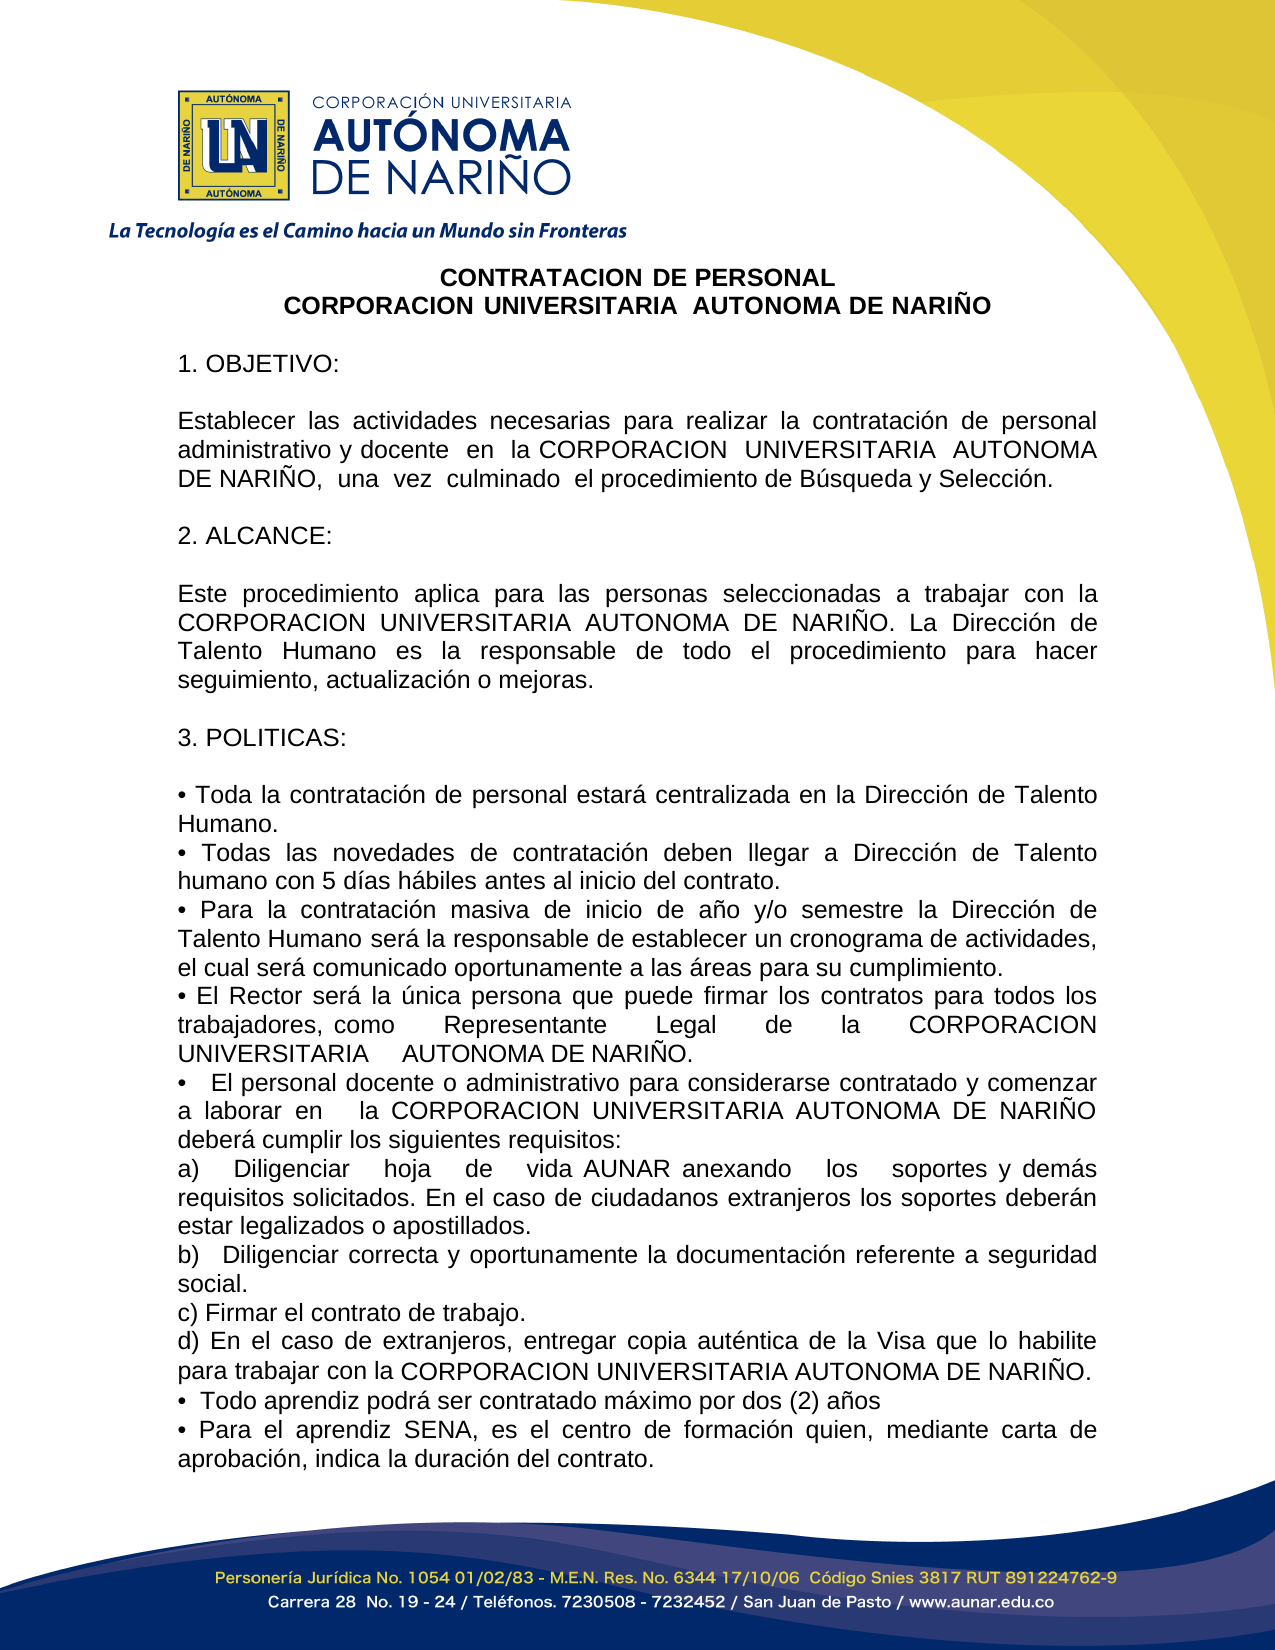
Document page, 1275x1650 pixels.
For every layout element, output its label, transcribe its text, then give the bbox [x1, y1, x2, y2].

text 1. OBJETIVO: [177, 349, 1098, 378]
text • El personal docente o administrativo para considerarse contratado y comenzar a laborar en la CORPORACION UNIVERSITARIA AUTONOMA DE NARIÑO deberá cumplir los siguientes requisitos: [177, 1068, 1098, 1154]
text • Toda la contratación de personal estará centralizada en la Dirección de Talento Humano. [177, 780, 1098, 838]
text • Todas las novedades de contratación deben llegar a Dirección de Talento humano con 5 días hábiles antes al inicio del contrato. [177, 838, 1098, 895]
text • Para el aprendiz SENA, es el centro de formación quien, mediante carta de aprobación, indica la duración del contrato. [177, 1415, 1098, 1472]
text • El Rector será la única persona que puede firmar los contratos para todos los trabajadores, como Representante Legal de la CORPORACION UNIVERSITARIA AUTONOMA DE NARIÑO. [177, 981, 1098, 1068]
text • Para la contratación masiva de inicio de año y/o semestre la Dirección de Talento Humano será la responsable de establecer un cronograma de actividades, el cual será comunicado oportunamente a las áreas para su cumplimiento. [177, 895, 1098, 981]
text b) Diligenciar correcta y oportunamente la documentación referente a seguridad social. [177, 1240, 1098, 1298]
text 3. POLITICAS: [177, 723, 1098, 751]
text d) En el caso de extranjeros, entregar copia auténtica de la Visa que lo habilite para trabajar con la CORPORACION UNIVERSITARIA AUTONOMA DE NARIÑO. [177, 1326, 1098, 1386]
text 2. ALCANCE: [177, 521, 1098, 550]
text CONTRATACION DE PERSONAL [177, 263, 1098, 291]
text c) Firmar el contrato de trabajo. [177, 1298, 1098, 1326]
text CORPORACION UNIVERSITARIA AUTONOMA DE NARIÑO [177, 291, 1098, 320]
text Establecer las actividades necesarias para realizar la contratación de personal administrativo y docente en la CORPORACION UNIVERSITARIA AUTONOMA DE NARIÑO, una vez culminado el procedimiento de Búsqueda y Selección. [177, 406, 1098, 493]
text • Todo aprendiz podrá ser contratado máximo por dos (2) años [177, 1386, 1098, 1415]
picture [0, 0, 1275, 1650]
text Este procedimiento aplica para las personas seleccionadas a trabajar con la CORPORACION UNIVERSITARIA AUTONOMA DE NARIÑO. La Dirección de Talento Humano es la responsable de todo el procedimiento para hacer seguimiento, actualización o mejoras. [177, 579, 1098, 694]
text a) Diligenciar hoja de vida AUNAR anexando los soportes y demás requisitos solicitados. En el caso de ciudadanos extranjeros los soportes deberán estar legalizados o apostillados. [177, 1154, 1098, 1240]
